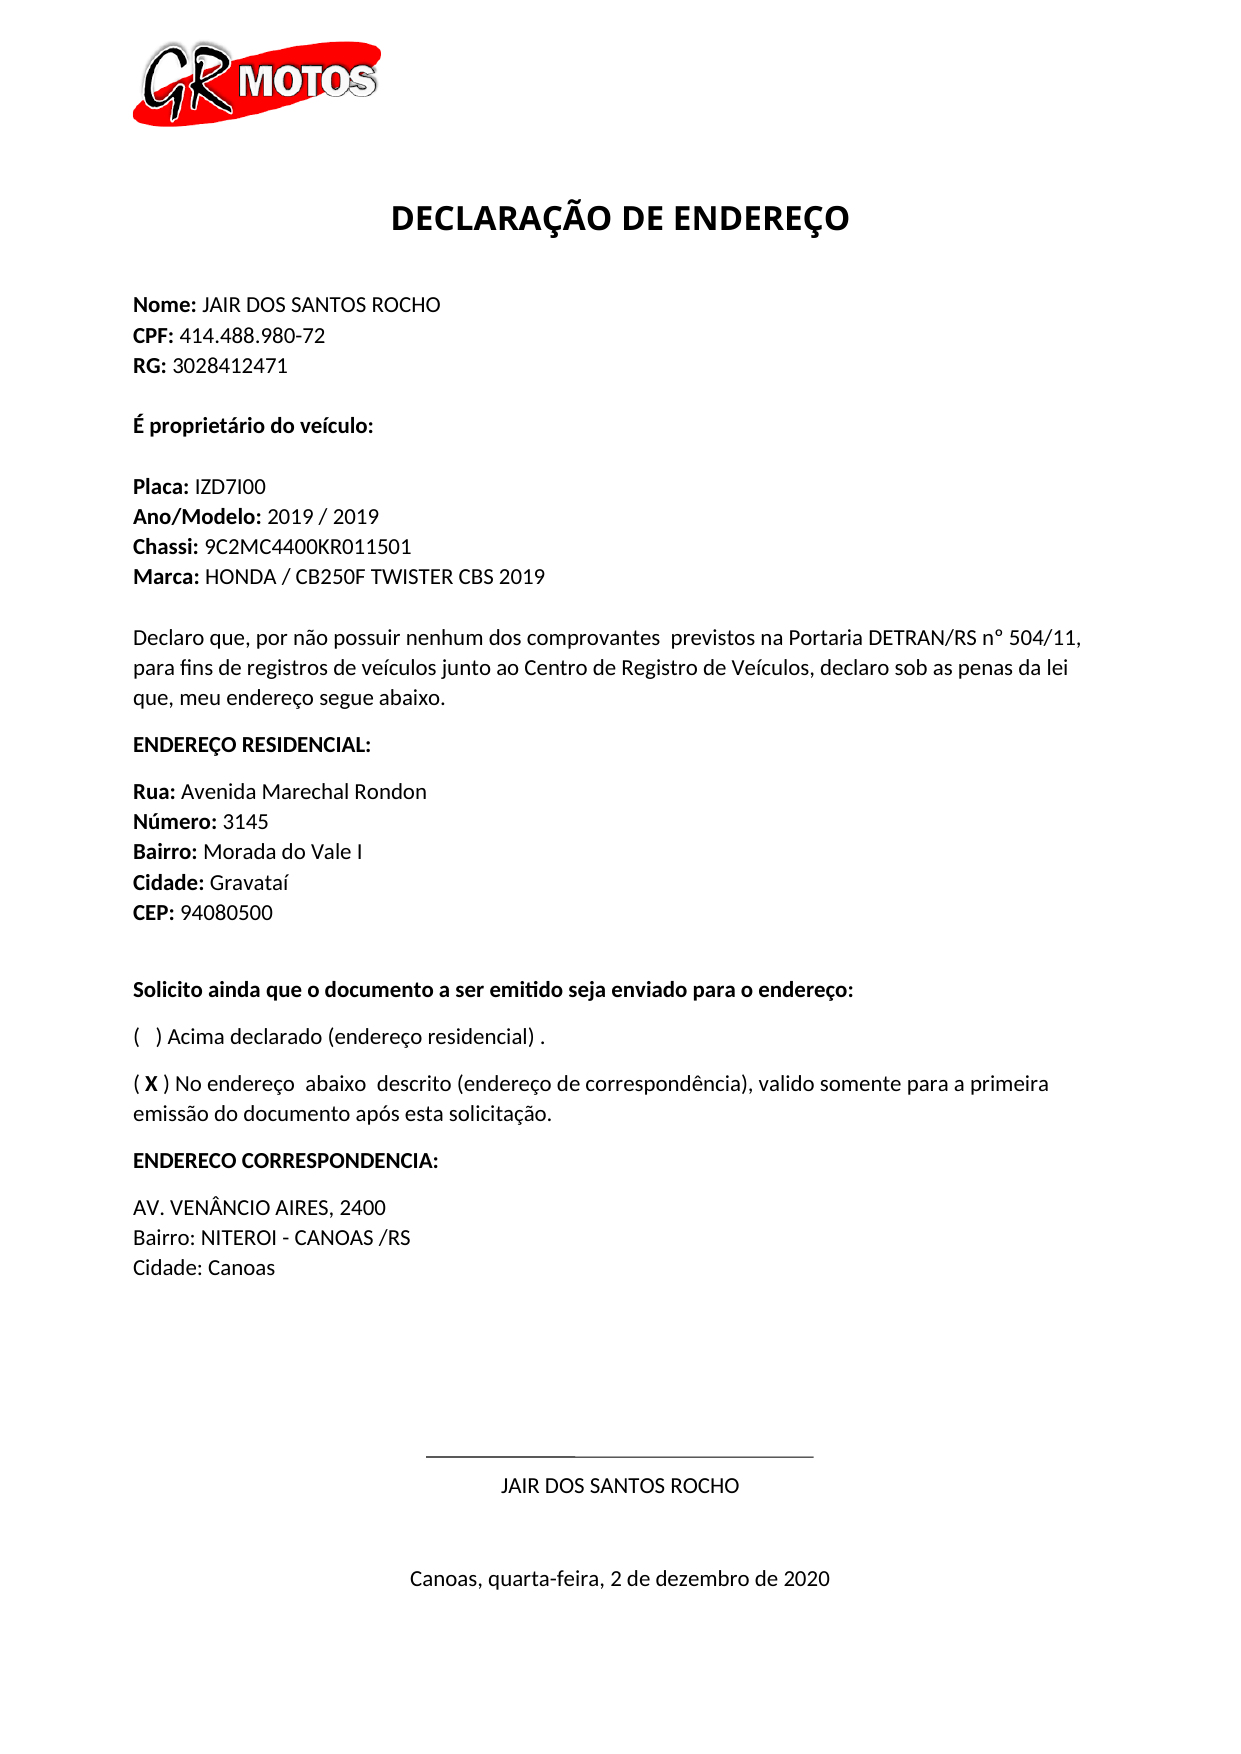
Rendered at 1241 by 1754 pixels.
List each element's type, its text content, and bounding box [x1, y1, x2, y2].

text Número: 3145 [133, 807, 1107, 835]
text CPF: 414.488.980-72 [133, 321, 1107, 349]
text Chassi: 9C2MC4400KR011501 [133, 532, 1107, 560]
text Nome: JAIR DOS SANTOS ROCHO [133, 291, 1107, 319]
text ( X ) No endereço abaixo descrito (endereço de correspondência), valido somente para a primeira emissão do documento após esta solicitação. [133, 1069, 1107, 1127]
text ( ) Acima declarado (endereço residencial) . [133, 1022, 1107, 1050]
text Bairro: NITEROI - CANOAS /RS [133, 1223, 1107, 1251]
text Marca: HONDA / CB250F TWISTER CBS 2019 [133, 562, 1107, 591]
text ENDEREÇO RESIDENCIAL: [133, 730, 1107, 758]
text Placa: IZD7I00 [133, 472, 1107, 500]
text JAIR DOS SANTOS ROCHO [133, 1471, 1107, 1499]
text Canoas, quarta-feira, 2 de dezembro de 2020 [133, 1564, 1107, 1593]
text Cidade: Canoas [133, 1253, 1107, 1281]
text Solicito ainda que o documento a ser emitido seja enviado para o endereço: [133, 975, 1107, 1003]
text É proprietário do veículo: [133, 411, 1107, 439]
text Declaro que, por não possuir nenhum dos comprovantes previstos na Portaria DETRAN/RS nº 504/11, para fins de registros de veículos junto ao Centro de Registro de Veículos, declaro sob as penas da lei que, meu endereço segue abaixo. [133, 623, 1107, 711]
text CEP: 94080500 [133, 898, 1107, 926]
text Bairro: Morada do Vale I [133, 837, 1107, 866]
text AV. VENÂNCIO AIRES, 2400 [133, 1193, 1107, 1221]
text Cidade: Gravataí [133, 868, 1107, 896]
text Rua: Avenida Marechal Rondon [133, 777, 1107, 805]
text ENDERECO CORRESPONDENCIA: [133, 1146, 1107, 1174]
text RG: 3028412471 [133, 351, 1107, 379]
picture [132, 23, 417, 142]
text Ano/Modelo: 2019 / 2019 [133, 502, 1107, 530]
subtitle DECLARAÇÃO DE ENDEREÇO [133, 195, 1107, 240]
